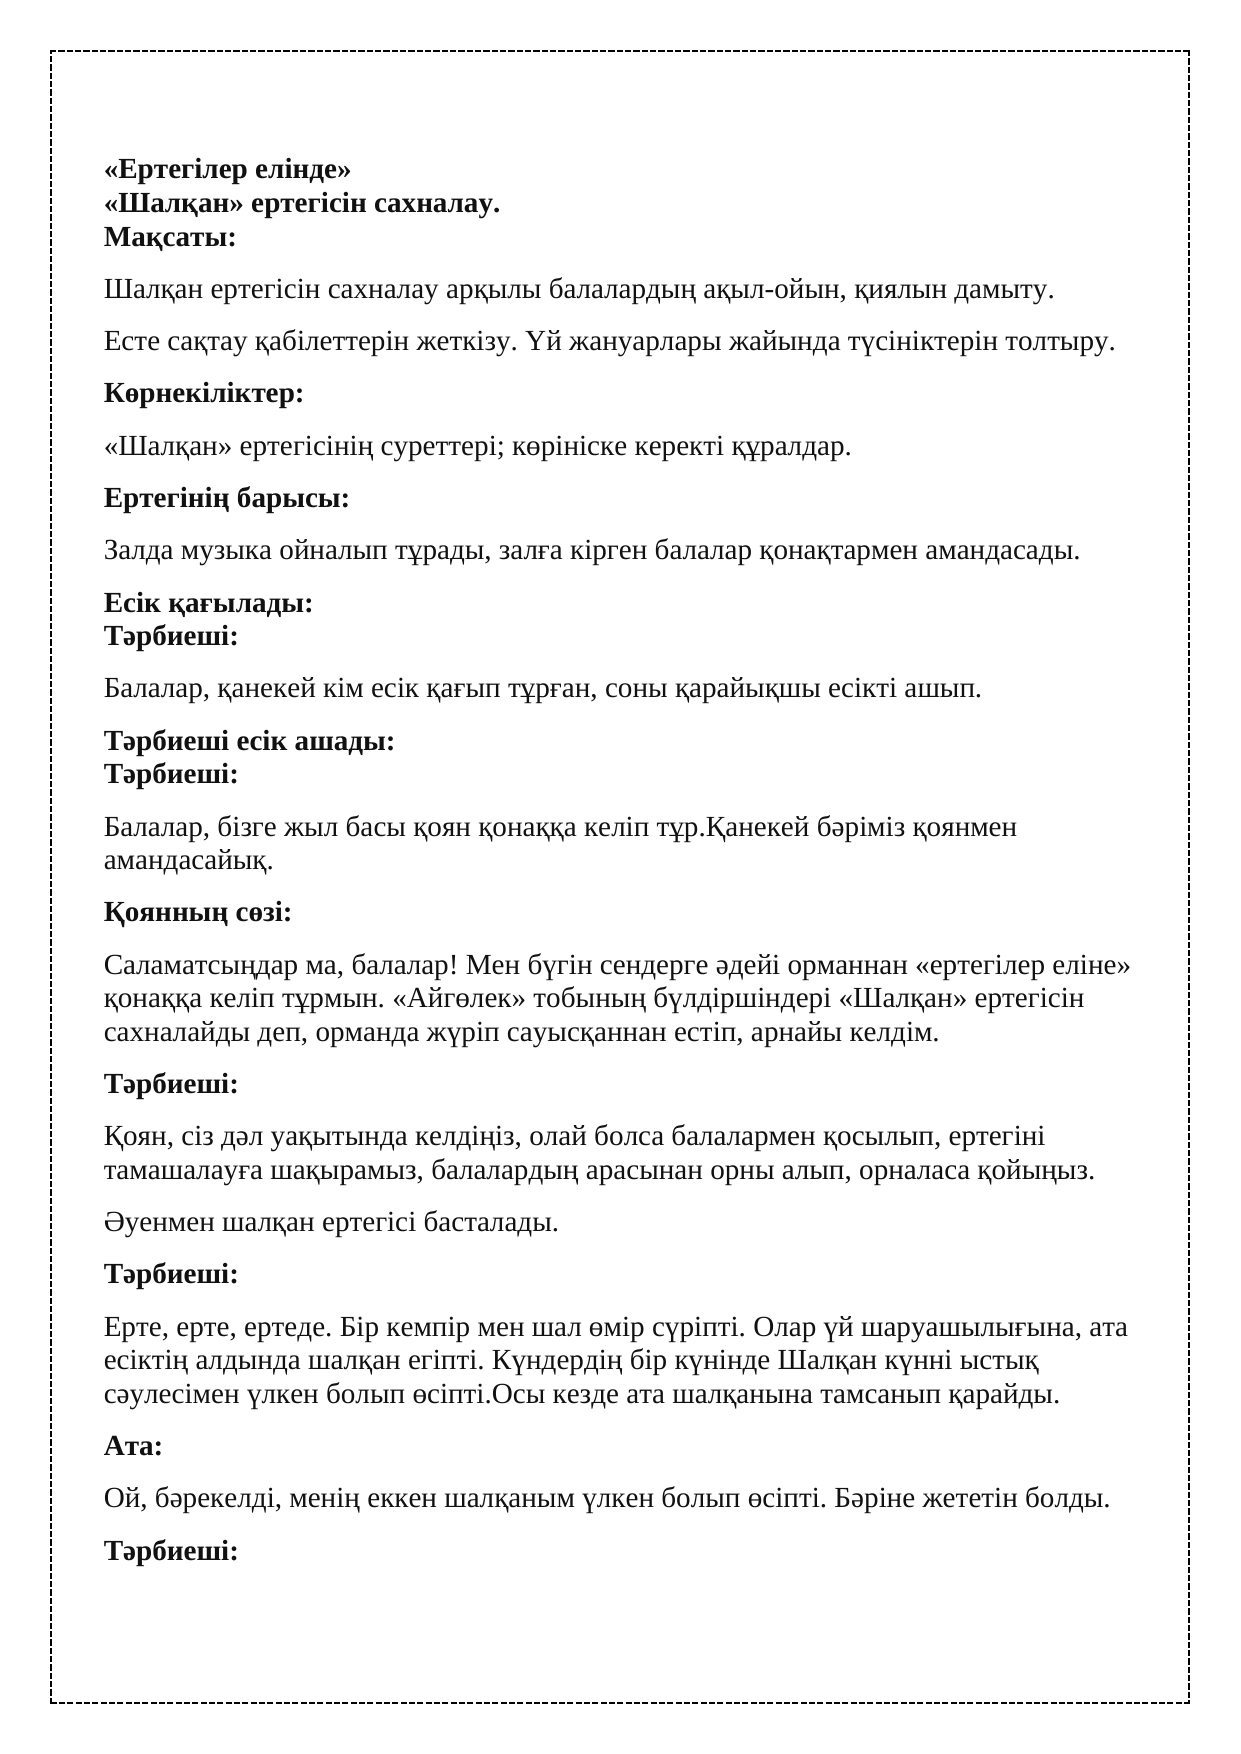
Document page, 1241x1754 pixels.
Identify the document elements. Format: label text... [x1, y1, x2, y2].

text Тәрбиеші: [103, 1257, 1152, 1290]
text Есік қағылады: [103, 585, 1152, 618]
text Әуенмен шалқан ертегісі басталады. [103, 1204, 1152, 1238]
text Залда музыка ойналып тұрады, залға кірген балалар қонақтармен амандасады. [103, 532, 1152, 566]
text Ертегінің барысы: [103, 480, 1152, 514]
text Тәрбиеші есік ашады: [103, 723, 1152, 756]
text Қоянның сөзі: [103, 894, 1152, 928]
text Есте сақтау қабілеттерін жеткізу. Үй жануарлары жайында түсініктерін толтыру. [103, 323, 1152, 357]
text Балалар, қанекей кім есік қағып тұрған, соны қарайықшы есікті ашып. [103, 671, 1152, 704]
text Мақсаты: [103, 219, 1152, 252]
text Тәрбиеші: [103, 618, 1152, 652]
text «Шалқан» ертегісінің суреттері; көрініске керекті құралдар. [103, 428, 1152, 461]
text Көрнекіліктер: [103, 376, 1152, 409]
text Тәрбиеші: [103, 1066, 1152, 1100]
text Тәрбиеші: [103, 756, 1152, 790]
text Балалар, бізге жыл басы қоян қонаққа келіп тұр.Қанекей бәріміз қоянмен амандасайық. [103, 809, 1152, 876]
text Қоян, сіз дәл уақытында келдіңіз, олай болса балалармен қосылып, ертегіні тамашалауға шақырамыз, балалардың арасынан орны алып, орналаса қойыңыз. [103, 1118, 1152, 1186]
text Саламатсыңдар ма, балалар! Мен бүгін сендерге әдейі орманнан «ертегілер еліне» қонаққа келіп тұрмын. «Айгөлек» тобының бүлдіршіндері «Шалқан» ертегісін сахналайды деп, орманда жүріп сауысқаннан естіп, арнайы келдім. [103, 947, 1152, 1047]
text Ой, бәрекелді, менің еккен шалқаным үлкен болып өсіпті. Бәріне жететін болды. [103, 1481, 1152, 1514]
text Тәрбиеші: [103, 1533, 1152, 1566]
text Ата: [103, 1428, 1152, 1462]
text «Ертегілер елінде» [103, 152, 1152, 185]
text Шалқан ертегісін сахналау арқылы балалардың ақыл-ойын, қиялын дамыту. [103, 271, 1152, 304]
text «Шалқан» ертегісін сахналау. [103, 185, 1152, 219]
text Ерте, ерте, ертеде. Бір кемпір мен шал өмір сүріпті. Олар үй шаруашылығына, ата есіктің алдында шалқан егіпті. Күндердің бір күнінде Шалқан күнні ыстық сәулесімен үлкен болып өсіпті.Осы кезде ата шалқанына тамсанып қарайды. [103, 1309, 1152, 1409]
